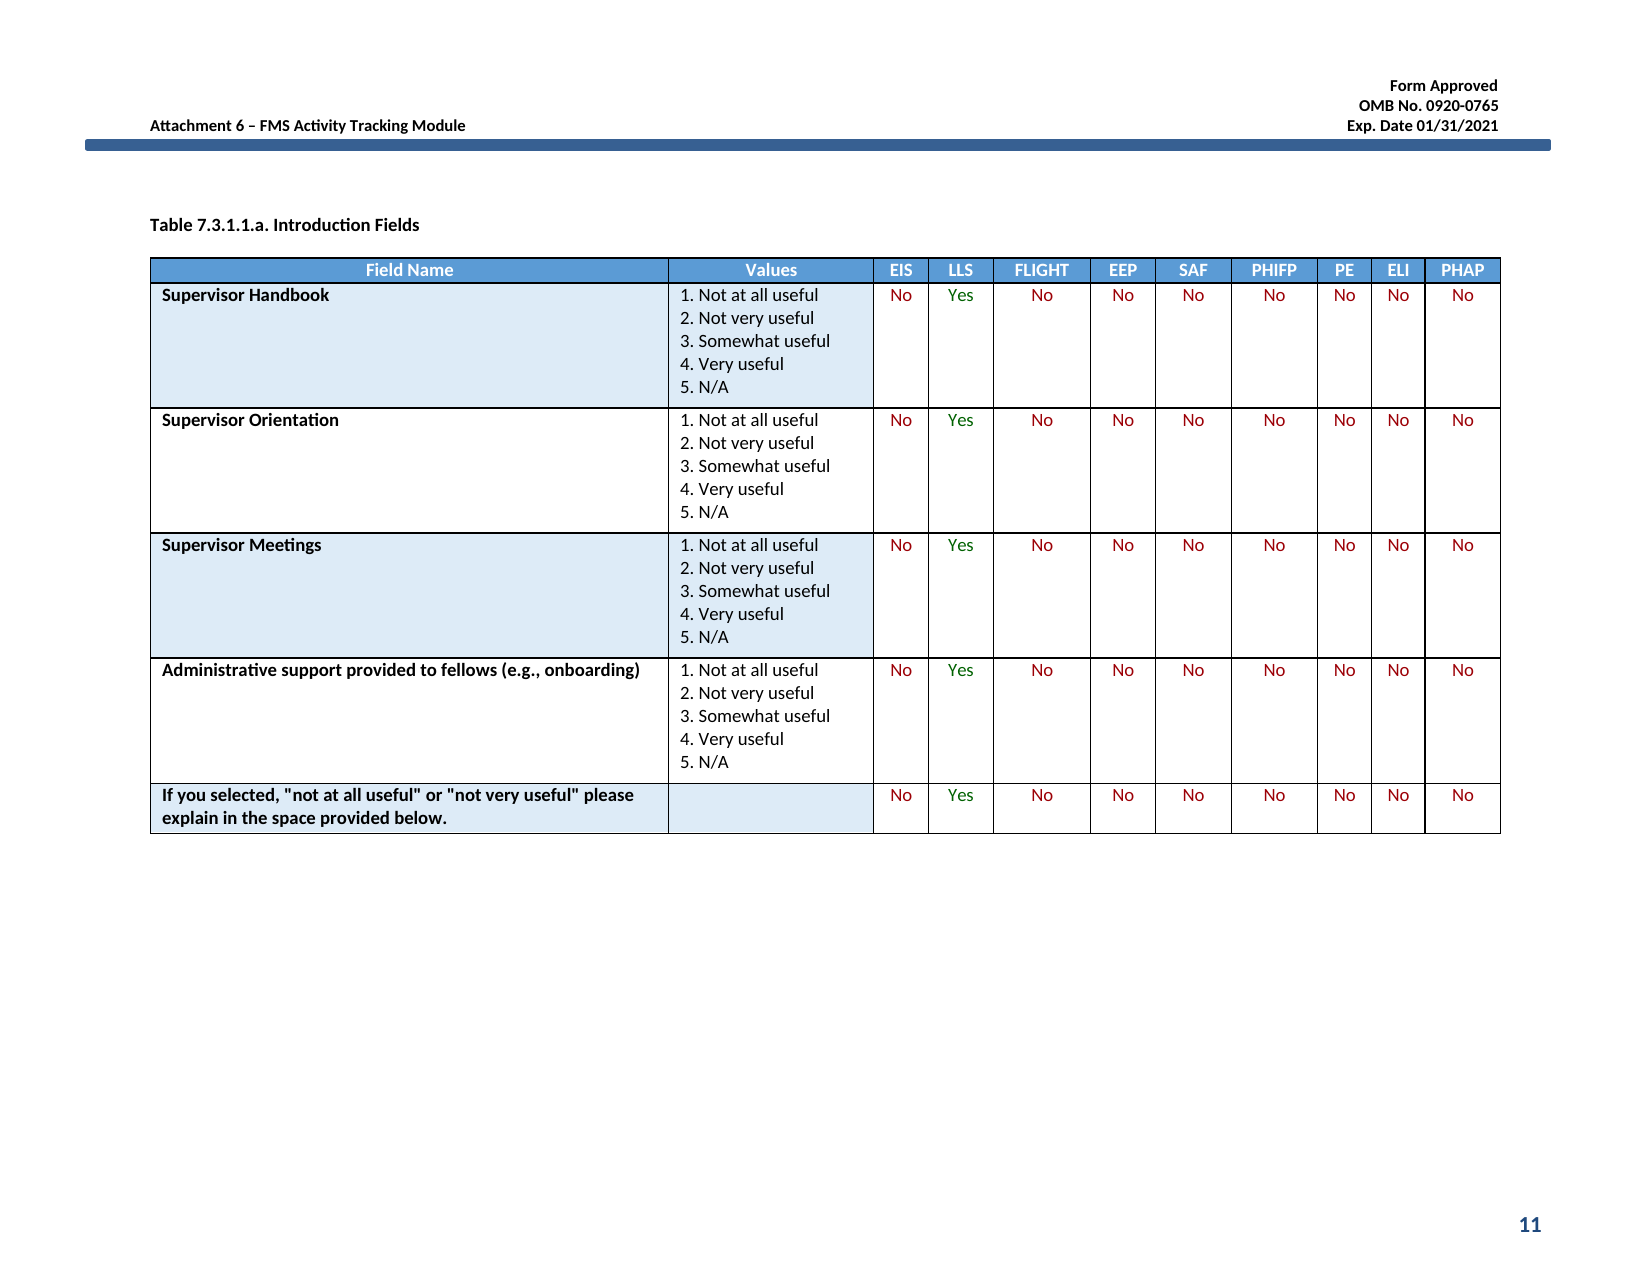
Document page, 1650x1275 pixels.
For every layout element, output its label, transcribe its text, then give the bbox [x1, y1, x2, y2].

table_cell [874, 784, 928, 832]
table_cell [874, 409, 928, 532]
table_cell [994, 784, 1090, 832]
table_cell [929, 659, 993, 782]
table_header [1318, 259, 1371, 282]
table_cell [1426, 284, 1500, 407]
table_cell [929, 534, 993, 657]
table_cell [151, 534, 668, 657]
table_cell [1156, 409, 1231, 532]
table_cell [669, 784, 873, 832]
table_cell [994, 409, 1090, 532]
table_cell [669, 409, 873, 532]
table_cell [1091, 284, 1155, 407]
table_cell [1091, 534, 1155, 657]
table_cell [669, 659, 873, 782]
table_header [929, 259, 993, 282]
text Table 7.3.1.1.a. Introduction Fields [150, 214, 1500, 237]
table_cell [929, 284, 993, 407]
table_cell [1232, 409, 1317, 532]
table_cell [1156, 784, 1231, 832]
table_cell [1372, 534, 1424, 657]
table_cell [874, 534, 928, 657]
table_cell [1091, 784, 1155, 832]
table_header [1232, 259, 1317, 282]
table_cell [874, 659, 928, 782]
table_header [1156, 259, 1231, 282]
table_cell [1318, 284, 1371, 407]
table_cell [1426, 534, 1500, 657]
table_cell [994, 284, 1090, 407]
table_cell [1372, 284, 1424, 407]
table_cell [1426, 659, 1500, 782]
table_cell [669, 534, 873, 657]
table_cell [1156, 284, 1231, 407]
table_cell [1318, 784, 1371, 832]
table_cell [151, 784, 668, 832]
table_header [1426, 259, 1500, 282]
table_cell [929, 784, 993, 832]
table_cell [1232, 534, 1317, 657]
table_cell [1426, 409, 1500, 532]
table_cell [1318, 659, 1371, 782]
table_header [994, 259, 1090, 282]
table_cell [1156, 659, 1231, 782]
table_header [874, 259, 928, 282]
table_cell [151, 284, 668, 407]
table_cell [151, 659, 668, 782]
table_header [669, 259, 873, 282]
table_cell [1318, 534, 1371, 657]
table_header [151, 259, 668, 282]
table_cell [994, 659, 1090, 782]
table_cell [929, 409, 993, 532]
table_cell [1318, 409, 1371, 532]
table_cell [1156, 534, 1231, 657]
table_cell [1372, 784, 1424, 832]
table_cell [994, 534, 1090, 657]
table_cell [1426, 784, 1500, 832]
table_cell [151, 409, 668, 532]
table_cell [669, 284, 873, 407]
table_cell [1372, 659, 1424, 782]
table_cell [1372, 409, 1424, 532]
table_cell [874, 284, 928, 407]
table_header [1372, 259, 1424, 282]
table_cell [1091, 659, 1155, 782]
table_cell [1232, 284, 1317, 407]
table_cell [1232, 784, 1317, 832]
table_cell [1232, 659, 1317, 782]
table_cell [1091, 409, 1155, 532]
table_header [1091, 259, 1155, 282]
